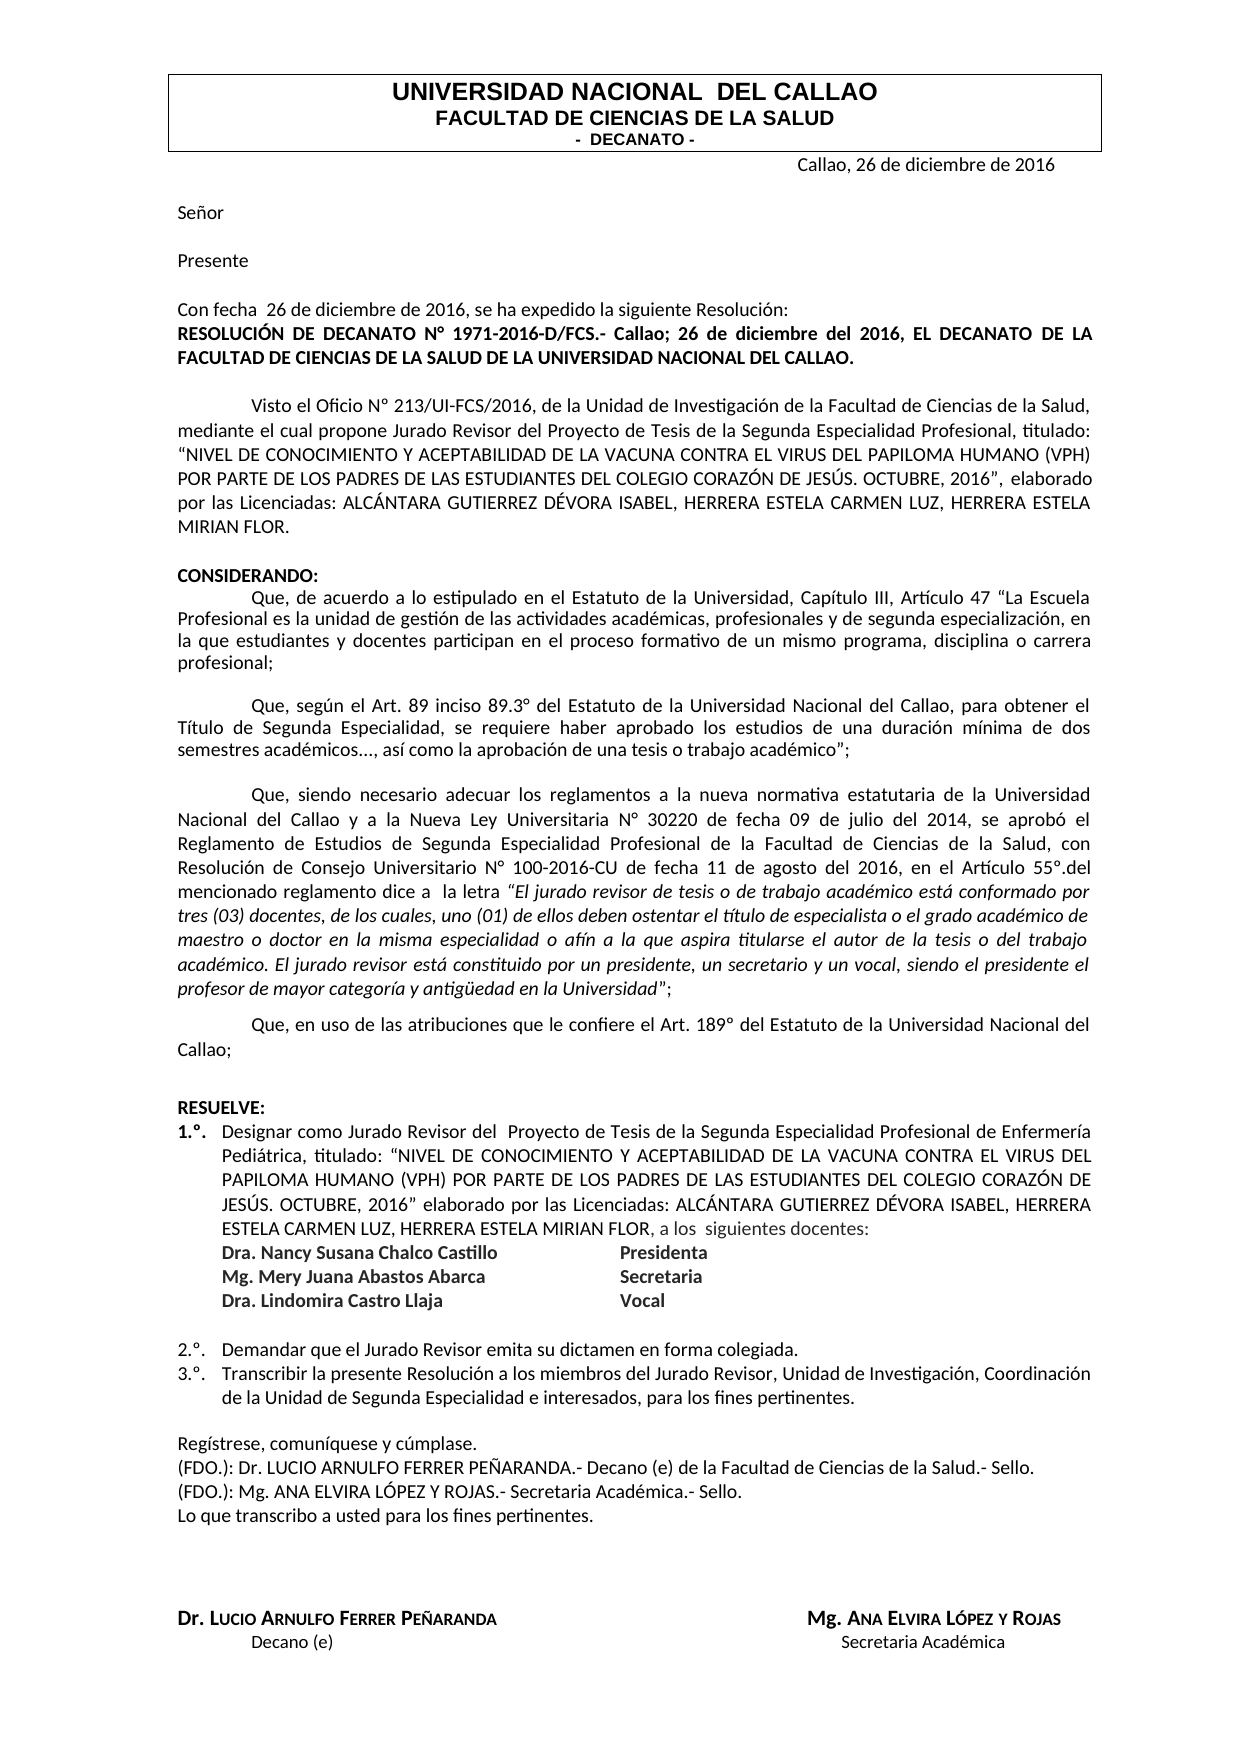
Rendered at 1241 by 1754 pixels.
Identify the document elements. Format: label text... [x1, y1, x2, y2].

list Transcribir la presente Resolución a los miembros del Jurado Revisor, Unidad de Investigación, Coordinación de la Unidad de Segunda Especialidad e interesados, para los fines pertinentes. [177, 1361, 1092, 1409]
text Visto el Oficio Nº 213/UI-FCS/2016, de la Unidad de Investigación de la Facultad de Ciencias de la Salud, mediante el cual propone Jurado Revisor del Proyecto de Tesis de la Segunda Especialidad Profesional, titulado: “NIVEL DE CONOCIMIENTO Y ACEPTABILIDAD DE LA VACUNA CONTRA EL VIRUS DEL PAPILOMA HUMANO (VPH) POR PARTE DE LOS PADRES DE LAS ESTUDIANTES DEL COLEGIO CORAZÓN DE JESÚS. OCTUBRE, 2016”, elaborado por las Licenciadas: ALCÁNTARA GUTIERREZ DÉVORA ISABEL, HERRERA ESTELA CARMEN LUZ, HERRERA ESTELA MIRIAN FLOR. [177, 394, 1092, 539]
text (FDO.): Mg. ANA ELVIRA LÓPEZ Y ROJAS.- Secretaria Académica.- Sello. [177, 1479, 1092, 1503]
text Dr. Lucio Arnulfo Ferrer Peñaranda Mg. Ana Elvira López y Rojas Decano (e) Secretaria Académica [177, 1604, 1092, 1653]
text (FDO.): Dr. LUCIO ARNULFO FERRER PEÑARANDA.- Decano (e) de la Facultad de Ciencias de la Salud.- Sello. [177, 1455, 1092, 1479]
text CONSIDERANDO: [177, 563, 1092, 587]
text Regístrese, comuníquese y cúmplase. [177, 1431, 1092, 1455]
list Designar como Jurado Revisor del Proyecto de Tesis de la Segunda Especialidad Profesional de Enfermería Pediátrica, titulado: “NIVEL DE CONOCIMIENTO Y ACEPTABILIDAD DE LA VACUNA CONTRA EL VIRUS DEL PAPILOMA HUMANO (VPH) POR PARTE DE LOS PADRES DE LAS ESTUDIANTES DEL COLEGIO CORAZÓN DE JESÚS. OCTUBRE, 2016” elaborado por las Licenciadas: ALCÁNTARA GUTIERREZ DÉVORA ISABEL, HERRERA ESTELA CARMEN LUZ, HERRERA ESTELA MIRIAN FLOR, a los siguientes docentes: [177, 1119, 1092, 1240]
text Que, siendo necesario adecuar los reglamentos a la nueva normativa estatutaria de la Universidad Nacional del Callao y a la Nueva Ley Universitaria N° 30220 de fecha 09 de julio del 2014, se aprobó el Reglamento de Estudios de Segunda Especialidad Profesional de la Facultad de Ciencias de la Salud, con Resolución de Consejo Universitario N° 100-2016-CU de fecha 11 de agosto del 2016, en el Artículo 55º.del mencionado reglamento dice a la letra “El jurado revisor de tesis o de trabajo académico está conformado por tres (03) docentes, de los cuales, uno (01) de ellos deben ostentar el título de especialista o el grado académico de maestro o doctor en la misma especialidad o afín a la que aspira titularse el autor de la tesis o del trabajo académico. El jurado revisor está constituido por un presidente, un secretario y un vocal, siendo el presidente el profesor de mayor categoría y antigüedad en la Universidad”; [177, 782, 1092, 1000]
text RESOLUCIÓN DE DECANATO N° 1971-2016-D/FCS.- Callao; 26 de diciembre del 2016, EL DECANATO de LA FACULTAD DE CIENCIAS DE LA SALUD DE LA UNIVERSIDAD NACIONAL DEL CALLAO. [177, 321, 1092, 369]
text Que, de acuerdo a lo estipulado en el Estatuto de la Universidad, Capítulo III, Artículo 47 “La Escuela Profesional es la unidad de gestión de las actividades académicas, profesionales y de segunda especialización, en la que estudiantes y docentes participan en el proceso formativo de un mismo programa, disciplina o carrera profesional; [177, 587, 1092, 674]
text Con fecha 26 de diciembre de 2016, se ha expedido la siguiente Resolución: [177, 297, 1092, 321]
list Mg. Mery Juana Abastos Abarca Secretaria [222, 1264, 1092, 1288]
text Señor [177, 200, 1092, 224]
text Presente [177, 249, 1092, 273]
list Demandar que el Jurado Revisor emita su dictamen en forma colegiada. [177, 1337, 1092, 1361]
text Que, según el Art. 89 inciso 89.3° del Estatuto de la Universidad Nacional del Callao, para obtener el Título de Segunda Especialidad, se requiere haber aprobado los estudios de una duración mínima de dos semestres académicos..., así como la aprobación de una tesis o trabajo académico”; [177, 696, 1092, 761]
list Dra. Nancy Susana Chalco Castillo Presidenta [222, 1240, 1092, 1264]
list Dra. Lindomira Castro Llaja Vocal [222, 1288, 1092, 1312]
text Callao, 26 de diciembre de 2016 [177, 152, 1092, 176]
text Que, en uso de las atribuciones que le confiere el Art. 189º del Estatuto de la Universidad Nacional del Callao; [177, 1012, 1092, 1061]
text RESUELVE: [177, 1095, 1092, 1119]
text Lo que transcribo a usted para los fines pertinentes. [177, 1503, 1092, 1527]
